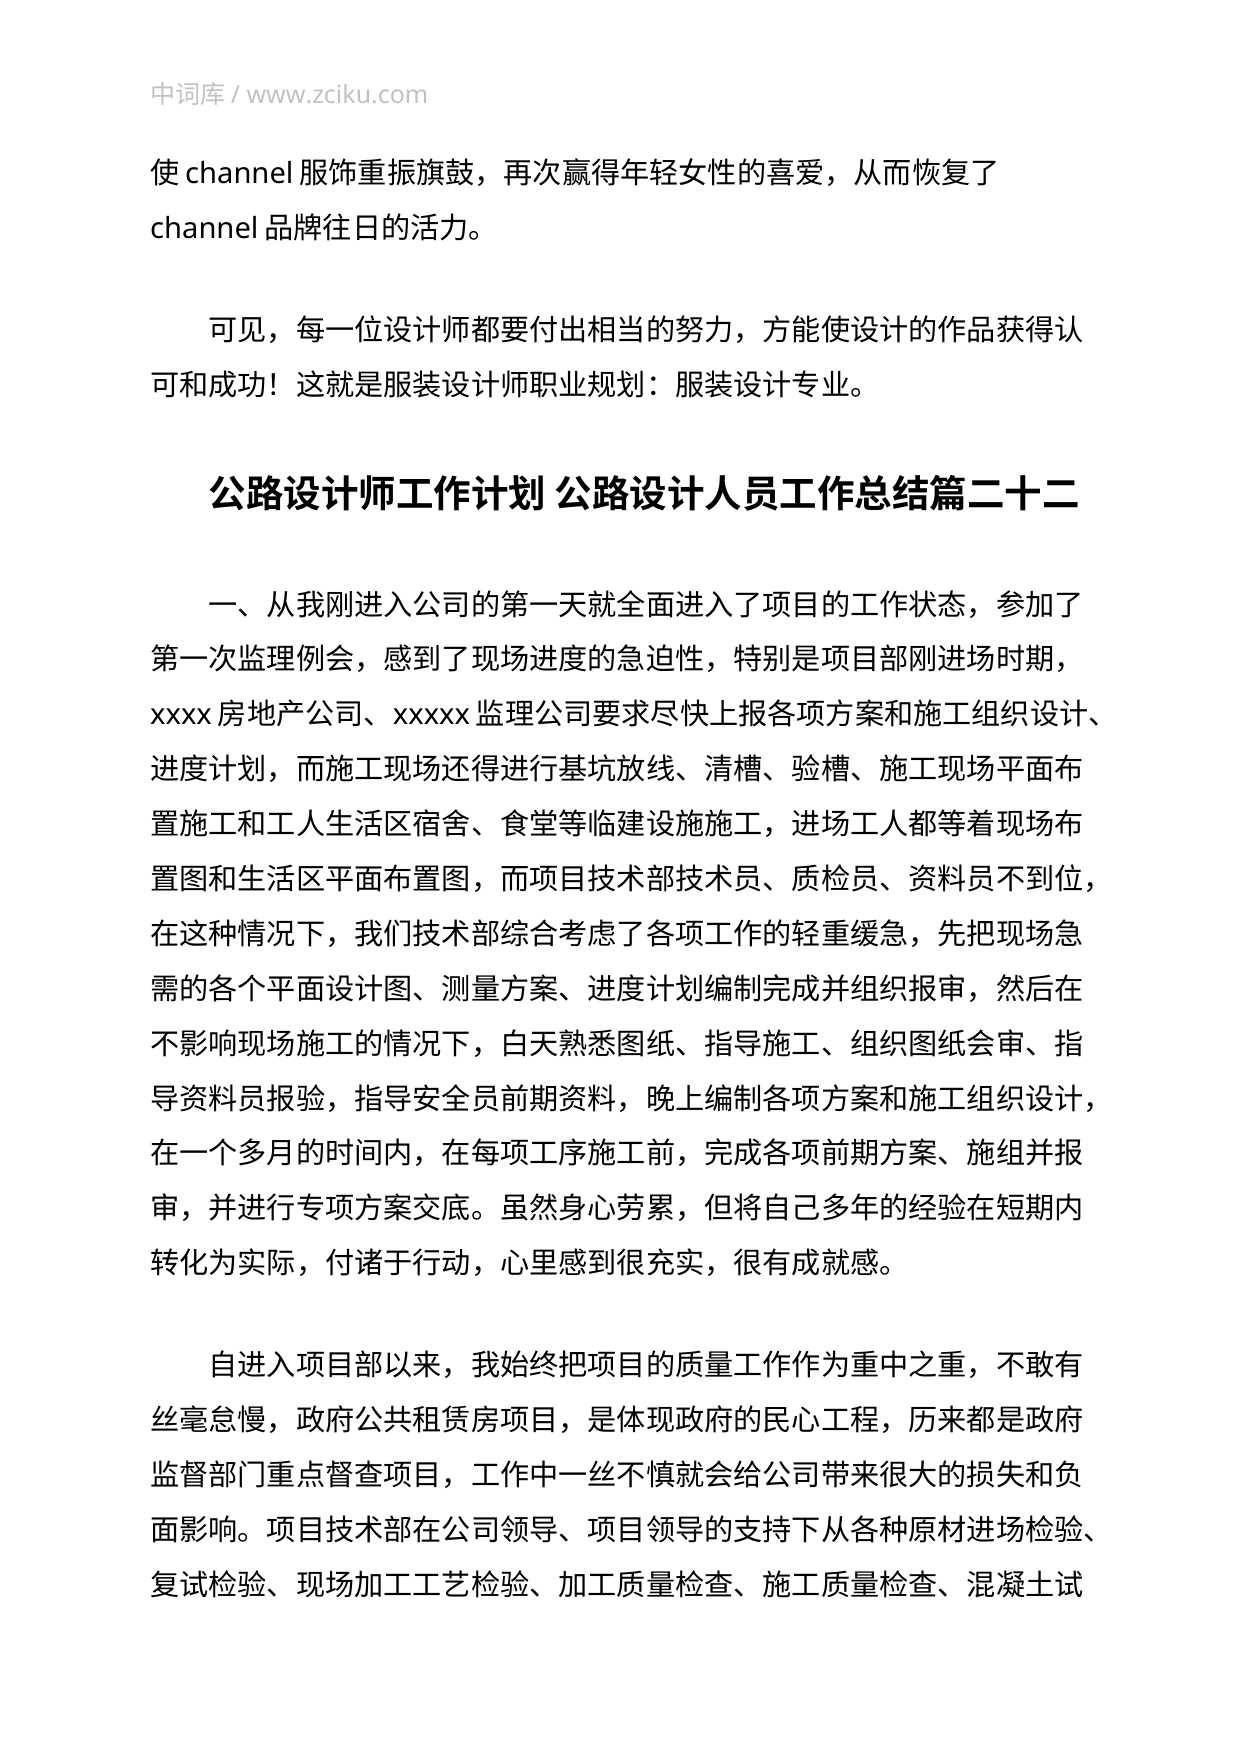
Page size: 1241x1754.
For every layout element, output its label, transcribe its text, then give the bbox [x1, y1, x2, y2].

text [150, 1342, 1090, 1603]
text 可见，每一位设计师都要付出相当的努力，方能使设计的作品获得认可和成功！这就是服装设计师职业规划：服装设计专业。 [150, 307, 1090, 404]
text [150, 150, 1090, 247]
text 公路设计师工作计划 公路设计人员工作总结篇二十二 [150, 464, 1090, 518]
text 一、从我刚进入公司的第一天就全面进入了项目的工作状态，参加了第一次监理例会，感到了现场进度的急迫性，特别是项目部刚进场时期，xxxx房地产公司、xxxxx监理公司要求尽快上报各项方案和施工组织设计、进度计划，而施工现场还得进行基坑放线、清槽、验槽、施工现场平面布置施工和工人生活区宿舍、食堂等临建设施施工，进场工人都等着现场布置图和生活区平面布置图，而项目技术部技术员、质检员、资料员不到位，在这种情况下，我们技术部综合考虑了各项工作的轻重缓急，先把现场急需的各个平面设计图、测量方案、进度计划编制完成并组织报审，然后在不影响现场施工的情况下，白天熟悉图纸、指导施工、组织图纸会审、指导资料员报验，指导安全员前期资料，晚上编制各项方案和施工组织设计，在一个多月的时间内，在每项工序施工前，完成各项前期方案、施组并报审，并进行专项方案交底。虽然身心劳累，但将自己多年的经验在短期内转化为实际，付诸于行动，心里感到很充实，很有成就感。 [150, 581, 1090, 1282]
